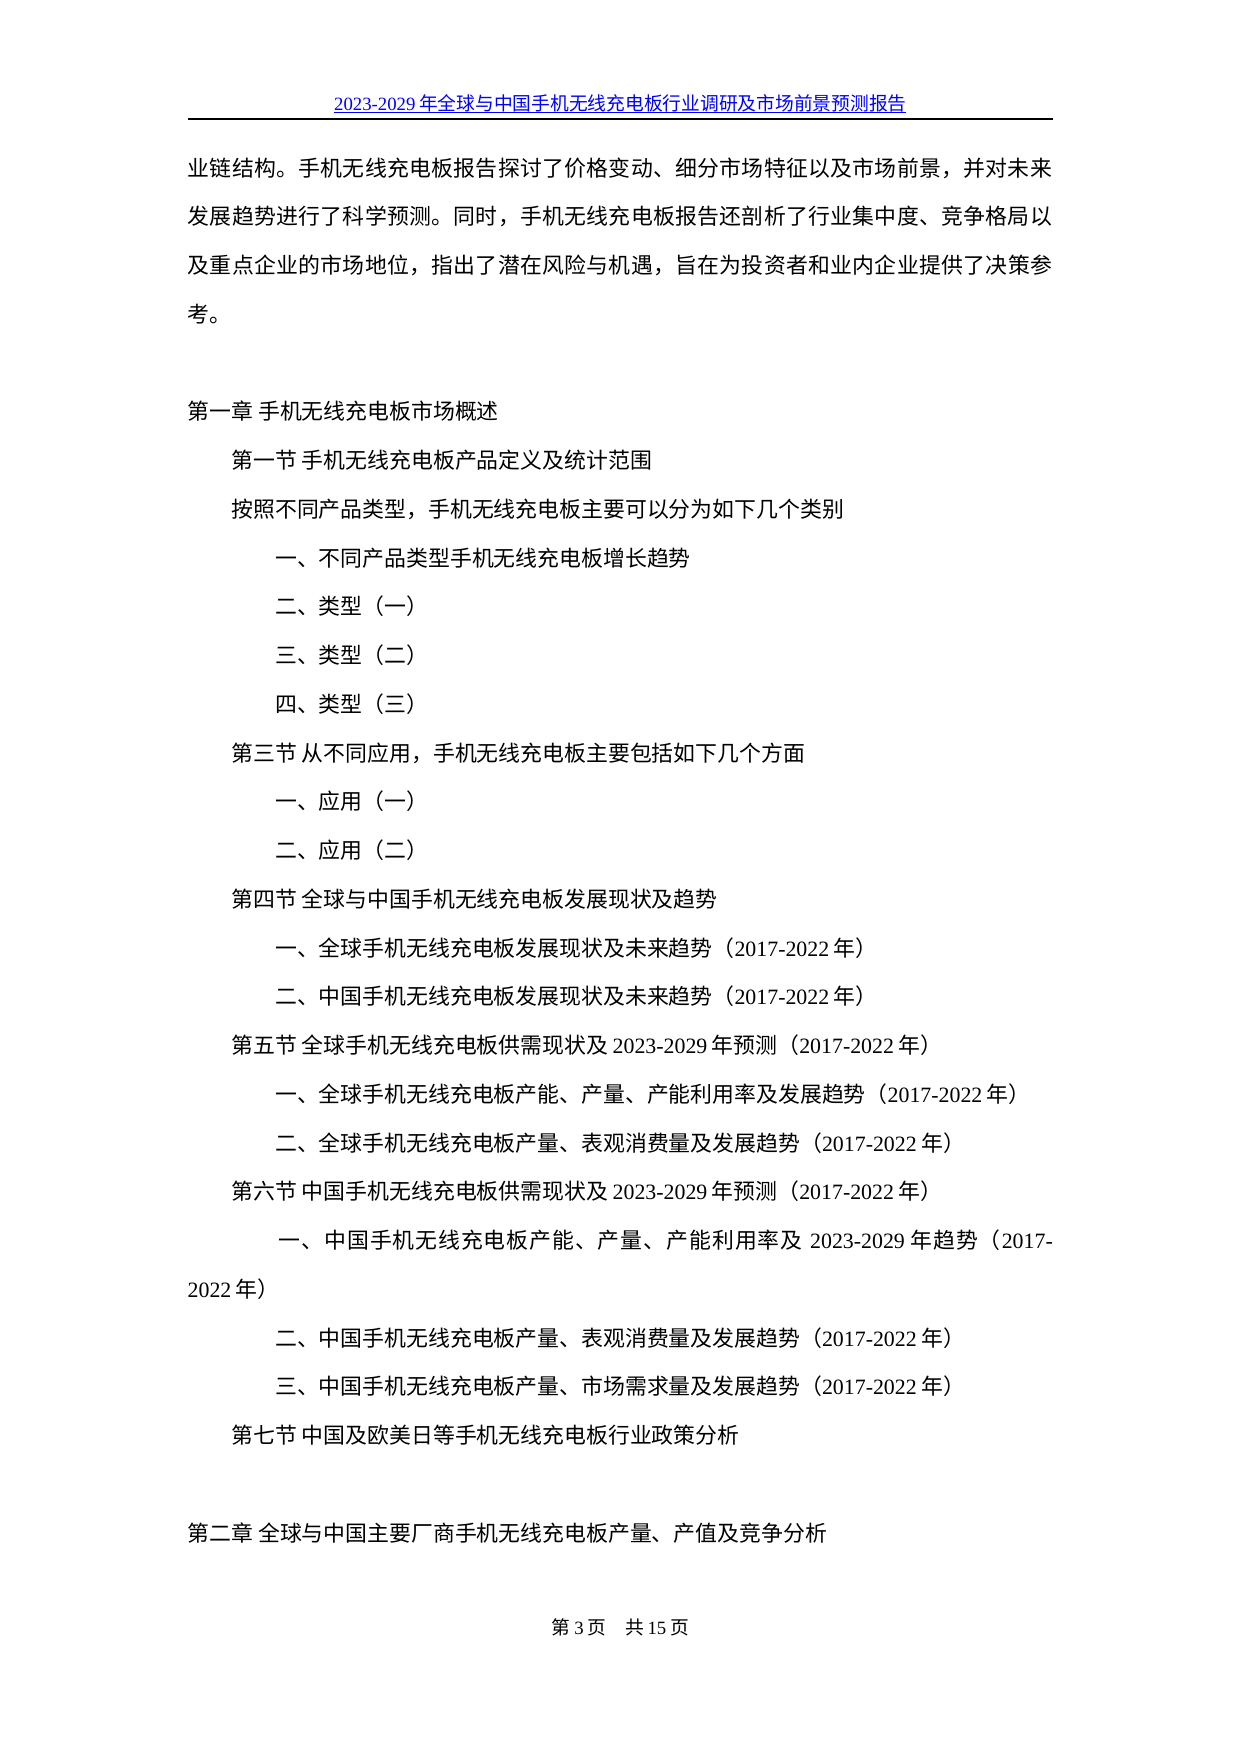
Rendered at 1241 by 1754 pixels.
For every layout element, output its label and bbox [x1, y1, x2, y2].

text [187, 150, 1053, 1548]
